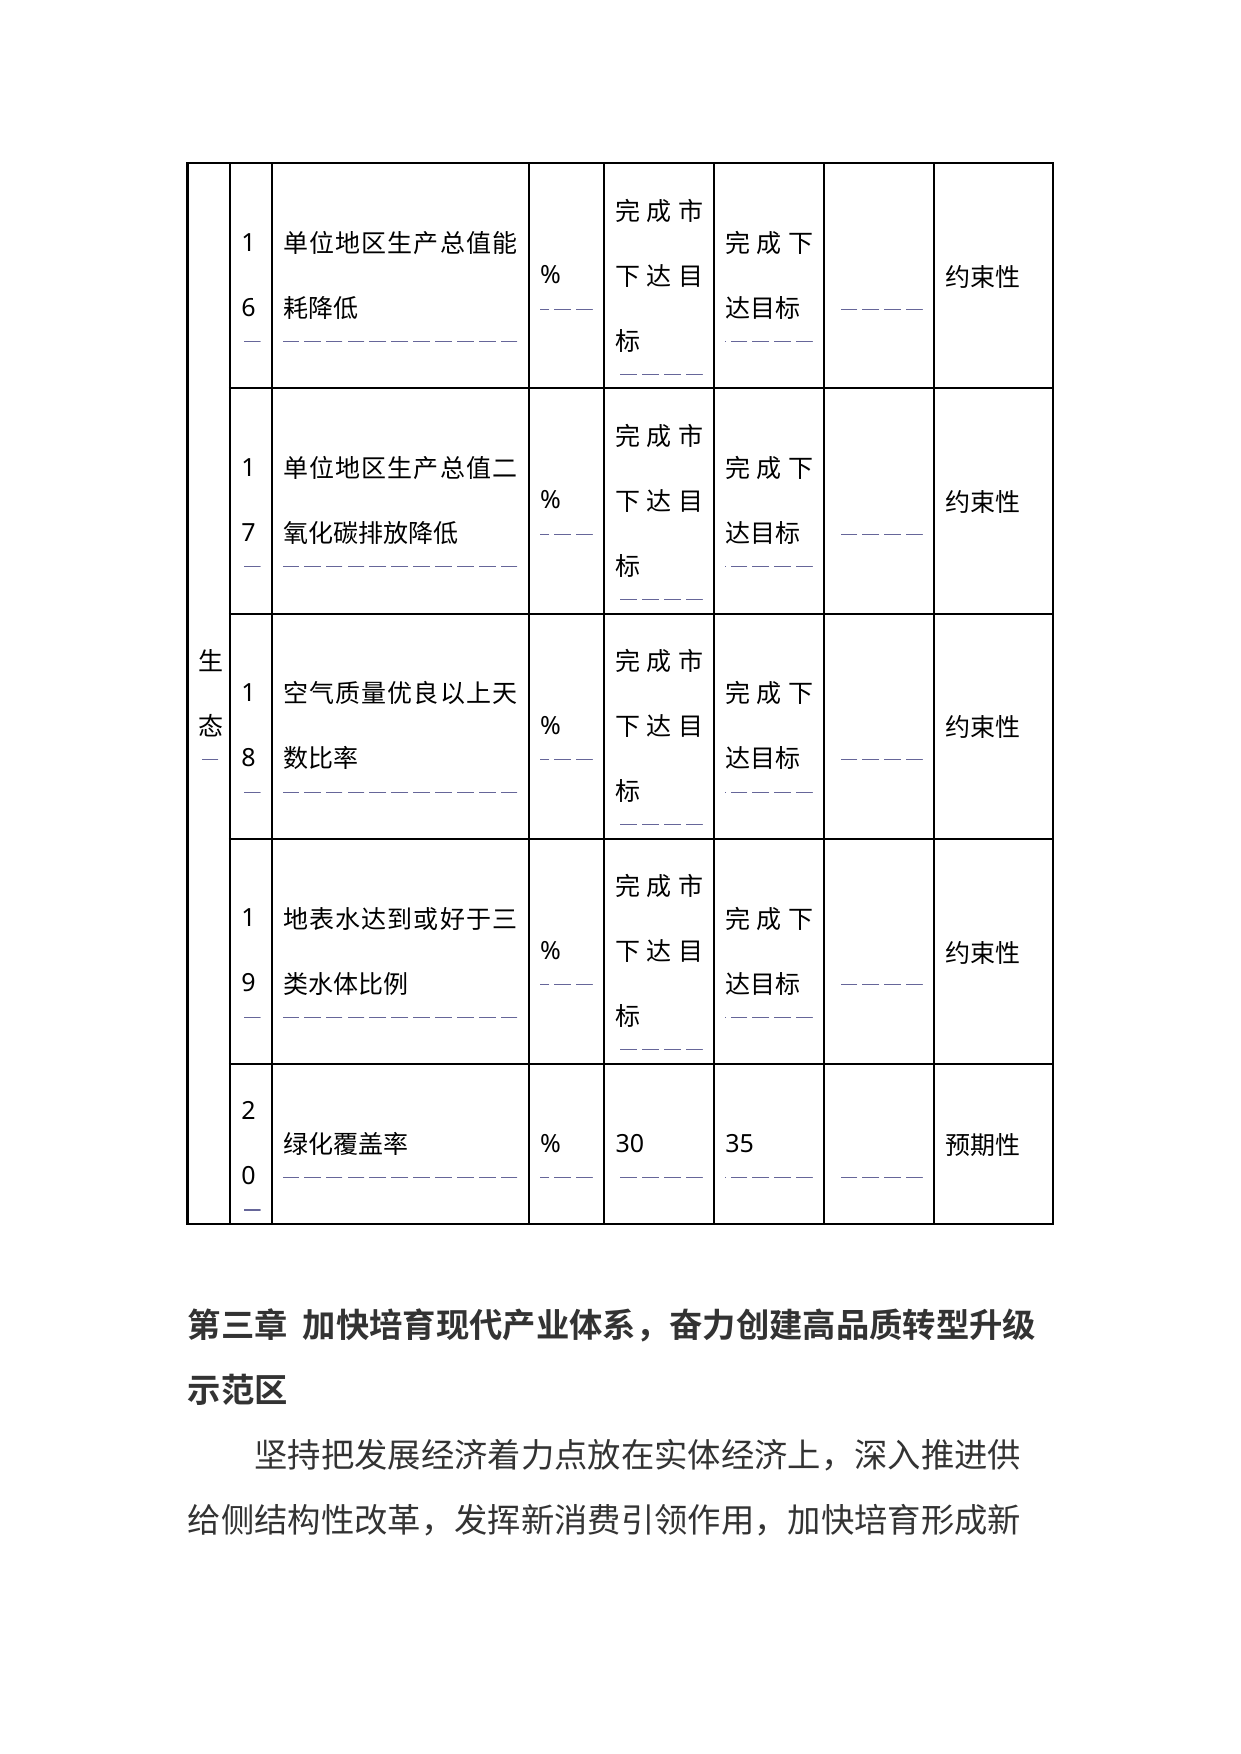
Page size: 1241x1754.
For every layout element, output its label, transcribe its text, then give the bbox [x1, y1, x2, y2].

table_cell 约束性 [935, 164, 1052, 387]
subtitle 第三章 加快培育现代产业体系，奋力创建高品质转型升级示范区 [187, 1290, 1053, 1420]
table_cell 约束性 [935, 389, 1052, 612]
table_cell 17 [231, 389, 271, 612]
table_cell [825, 840, 933, 1063]
table_cell 完成市下达目标 [605, 840, 713, 1063]
table_cell 空气质量优良以上天数比率 [273, 615, 528, 838]
table_cell 完成下达目标 [715, 615, 823, 838]
table_cell 35 [715, 1065, 823, 1223]
table_cell 完成市下达目标 [605, 164, 713, 387]
table_cell [825, 389, 933, 612]
table_cell 16 [231, 164, 271, 387]
table_cell [825, 615, 933, 838]
table_cell 20 [231, 1065, 271, 1223]
table_cell 约束性 [935, 840, 1052, 1063]
table_cell 完成市下达目标 [605, 389, 713, 612]
table_cell 单位地区生产总值二氧化碳排放降低 [273, 389, 528, 612]
table_cell 地表水达到或好于三类水体比例 [273, 840, 528, 1063]
table_cell % [530, 389, 603, 612]
table_cell % [530, 615, 603, 838]
table_cell 绿化覆盖率 [273, 1065, 528, 1223]
table_cell 30 [605, 1065, 713, 1223]
table_cell [825, 164, 933, 387]
table_cell 完成市下达目标 [605, 615, 713, 838]
table_cell % [530, 1065, 603, 1223]
table_cell % [530, 164, 603, 387]
table_cell 绿色生态 [189, 164, 229, 1223]
table_cell 完成下达目标 [715, 840, 823, 1063]
table_cell 单位地区生产总值能耗降低 [273, 164, 528, 387]
table_cell 完成下达目标 [715, 164, 823, 387]
table_cell 约束性 [935, 615, 1052, 838]
table_cell 预期性 [935, 1065, 1052, 1223]
table_cell 19 [231, 840, 271, 1063]
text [187, 1420, 1053, 1550]
table_cell 完成下达目标 [715, 389, 823, 612]
table_cell % [530, 840, 603, 1063]
table_cell [825, 1065, 933, 1223]
table_cell 18 [231, 615, 271, 838]
